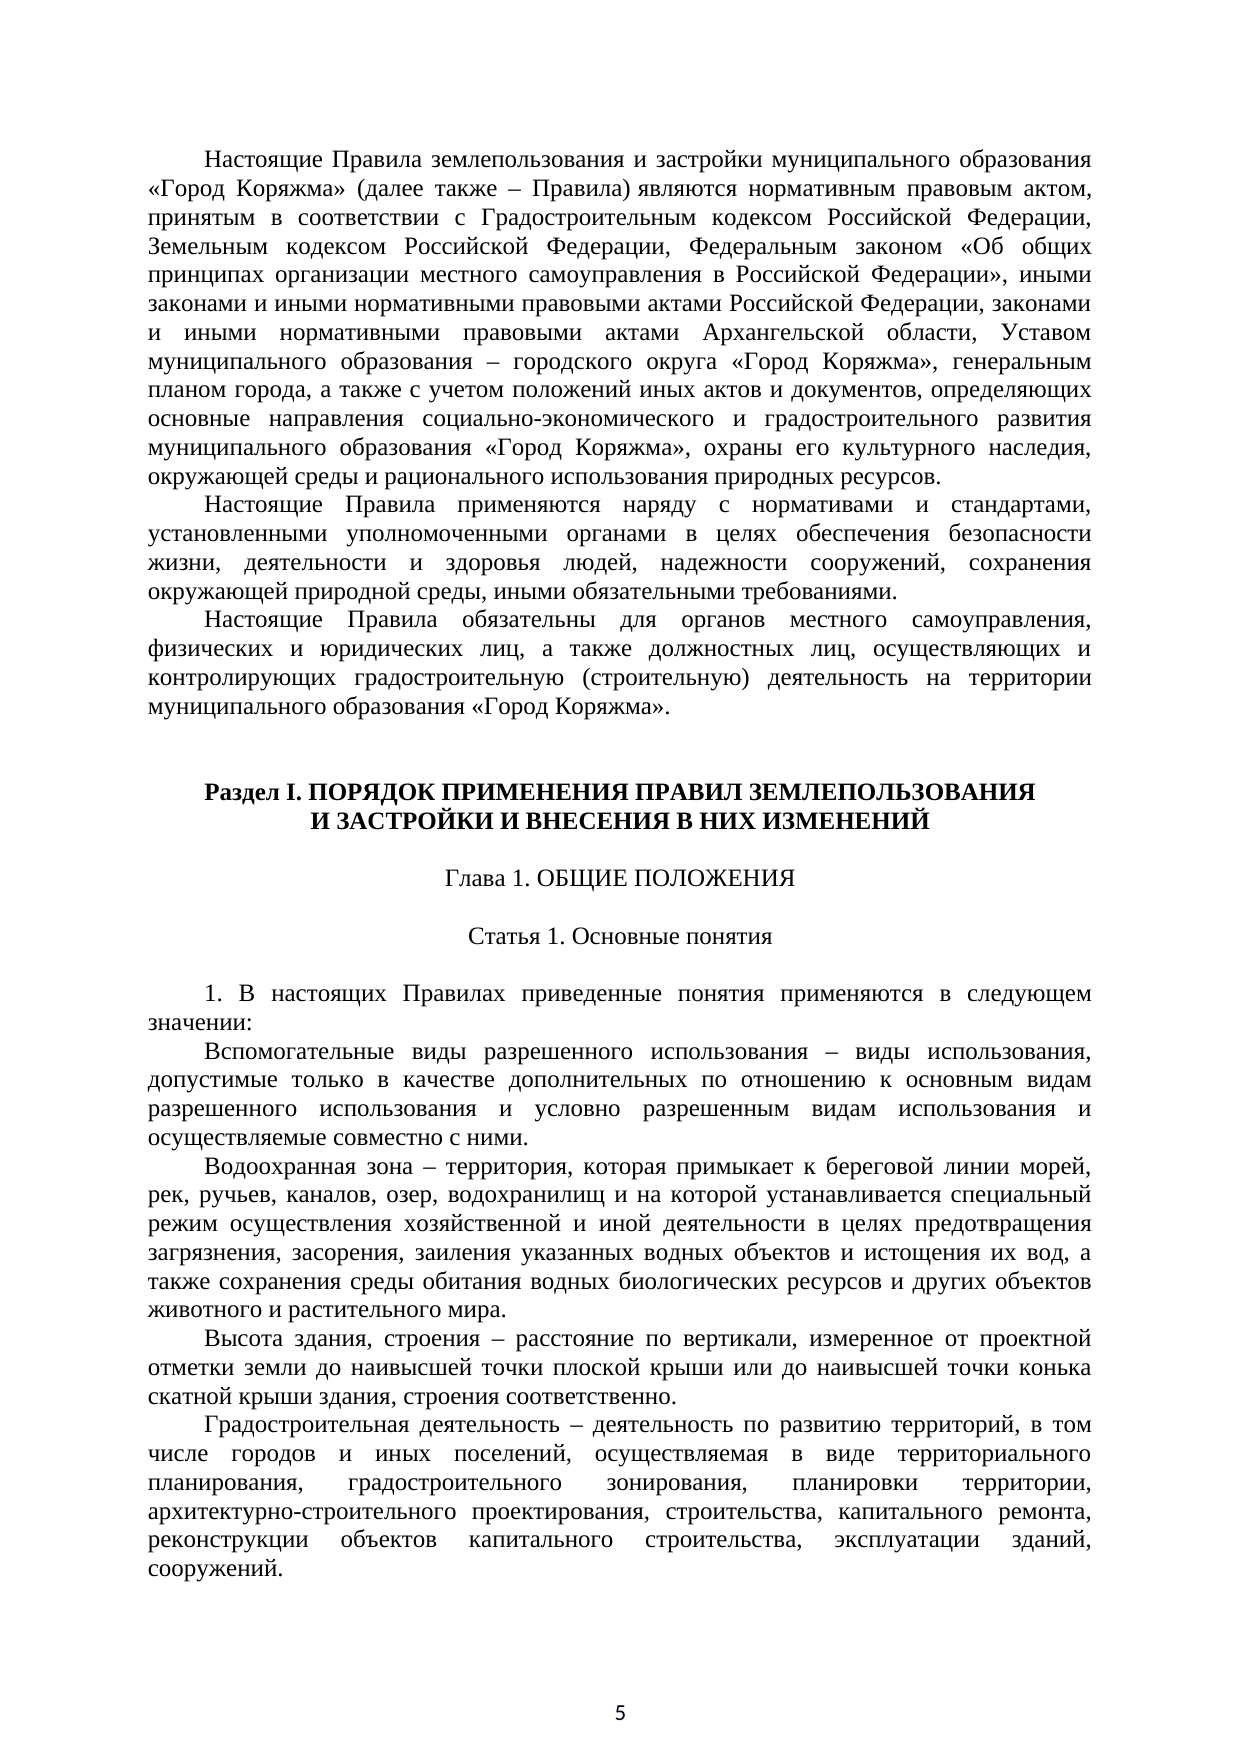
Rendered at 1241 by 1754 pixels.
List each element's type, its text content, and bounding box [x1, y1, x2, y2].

text Глава 1. ОБЩИЕ ПОЛОЖЕНИЯ [148, 863, 1092, 892]
text Раздел I. ПОРЯДОК ПРИМЕНЕНИЯ ПРАВИЛ ЗЕМЛЕПОЛЬЗОВАНИЯ [148, 777, 1092, 806]
text 1. В настоящих Правилах приведенные понятия применяются в следующем значении: [148, 978, 1092, 1036]
text Настоящие Правила применяются наряду с нормативами и стандартами, установленными уполномоченными органами в целях обеспечения безопасности жизни, деятельности и здоровья людей, надежности сооружений, сохранения окружающей природной среды, иными обязательными требованиями. [148, 489, 1092, 604]
text Статья 1. Основные понятия [148, 921, 1092, 949]
text Высота здания, строения – расстояние по вертикали, измеренное от проектной отметки земли до наивысшей точки плоской крыши или до наивысшей точки конька скатной крыши здания, строения соответственно. [148, 1323, 1092, 1409]
text Настоящие Правила землепользования и застройки муниципального образования «Город Коряжма» (далее также – Правила) являются нормативным правовым актом, принятым в соответствии с Градостроительным кодексом Российской Федерации, Земельным кодексом Российской Федерации, Федеральным законом «Об общих принципах организации местного самоуправления в Российской Федерации», иными законами и иными нормативными правовыми актами Российской Федерации, законами и иными нормативными правовыми актами Архангельской области, Уставом муниципального образования – городского округа «Город Коряжма», генеральным планом города, а также с учетом положений иных актов и документов, определяющих основные направления социально-экономического и градостроительного развития муниципального образования «Город Коряжма», охраны его культурного наследия, окружающей среды и рационального использования природных ресурсов. [148, 144, 1092, 489]
text Настоящие Правила обязательны для органов местного самоуправления, физических и юридических лиц, а также должностных лиц, осуществляющих и контролирующих градостроительную (строительную) деятельность на территории муниципального образования «Город Коряжма». [148, 604, 1092, 719]
text Водоохранная зона – территория, которая примыкает к береговой линии морей, рек, ручьев, каналов, озер, водохранилищ и на которой устанавливается специальный режим осуществления хозяйственной и иной деятельности в целях предотвращения загрязнения, засорения, заиления указанных водных объектов и истощения их вод, а также сохранения среды обитания водных биологических ресурсов и других объектов животного и растительного мира. [148, 1151, 1092, 1323]
text Вспомогательные виды разрешенного использования – виды использования, допустимые только в качестве дополнительных по отношению к основным видам разрешенного использования и условно разрешенным видам использования и осуществляемые совместно с ними. [148, 1036, 1092, 1151]
text И ЗАСТРОЙКИ И ВНЕСЕНИЯ В НИХ ИЗМЕНЕНИЙ [148, 806, 1092, 834]
text Градостроительная деятельность – деятельность по развитию территорий, в том числе городов и иных поселений, осуществляемая в виде территориального планирования, градостроительного зонирования, планировки территории, архитектурно-строительного проектирования, строительства, капитального ремонта, реконструкции объектов капитального строительства, эксплуатации зданий, сооружений. [148, 1409, 1092, 1582]
